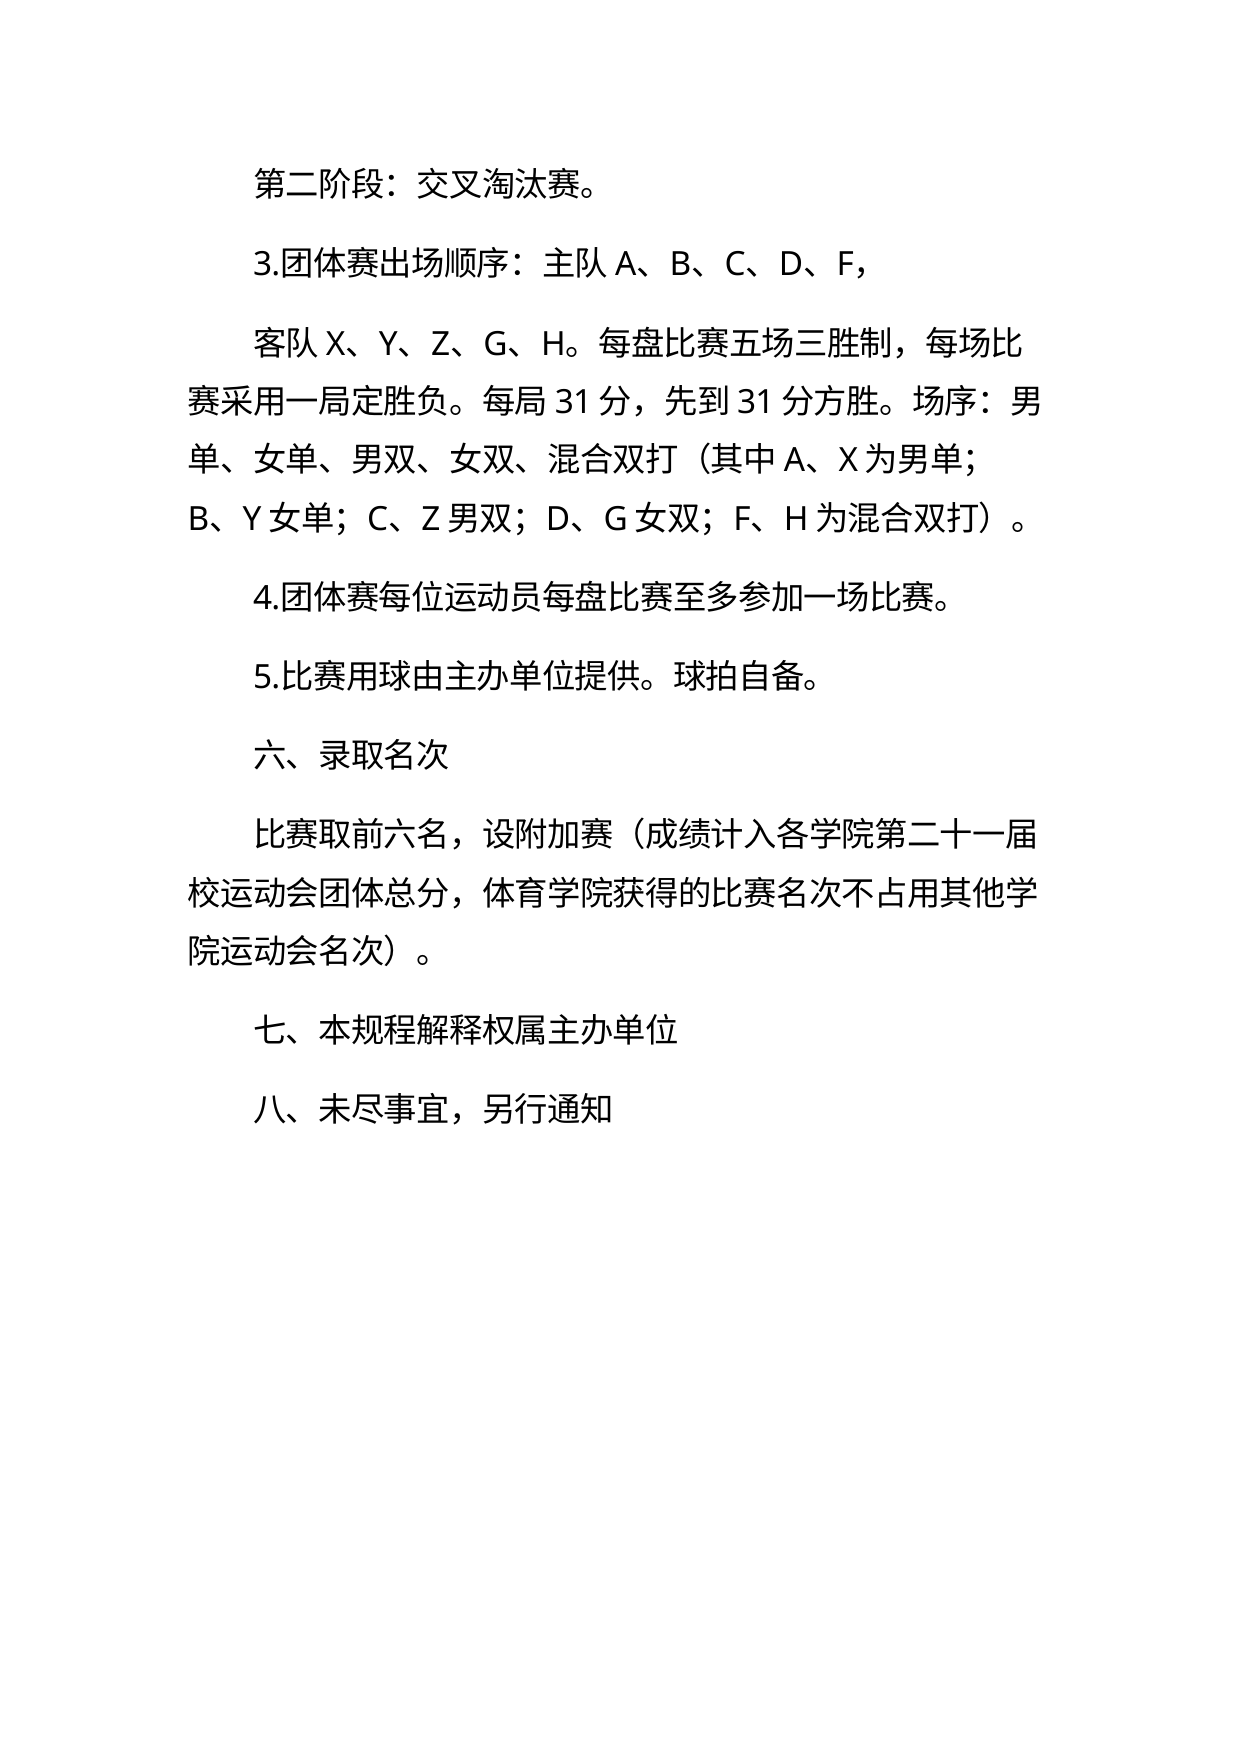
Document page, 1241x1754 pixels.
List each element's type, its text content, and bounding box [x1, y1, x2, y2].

text 第二阶段：交叉淘汰赛。 [187, 150, 1053, 208]
text 客队X、Y、Z、G、H。每盘比赛五场三胜制，每场比赛采用一局定胜负。每局31分，先到31分方胜。场序：男单、女单、男双、女双、混合双打（其中A、X为男单；B、Y女单；C、Z男双；D、G女双；F、H为混合双打）。 [187, 308, 1053, 542]
text 八、未尽事宜，另行通知 [187, 1075, 1053, 1133]
text 比赛取前六名，设附加赛（成绩计入各学院第二十一届校运动会团体总分，体育学院获得的比赛名次不占用其他学院运动会名次）。 [187, 800, 1053, 975]
text 六、录取名次 [187, 721, 1053, 779]
text 3.团体赛出场顺序：主队A、B、C、D、F， [187, 229, 1053, 287]
text 七、本规程解释权属主办单位 [187, 996, 1053, 1054]
text 5.比赛用球由主办单位提供。球拍自备。 [187, 642, 1053, 700]
text 4.团体赛每位运动员每盘比赛至多参加一场比赛。 [187, 562, 1053, 621]
